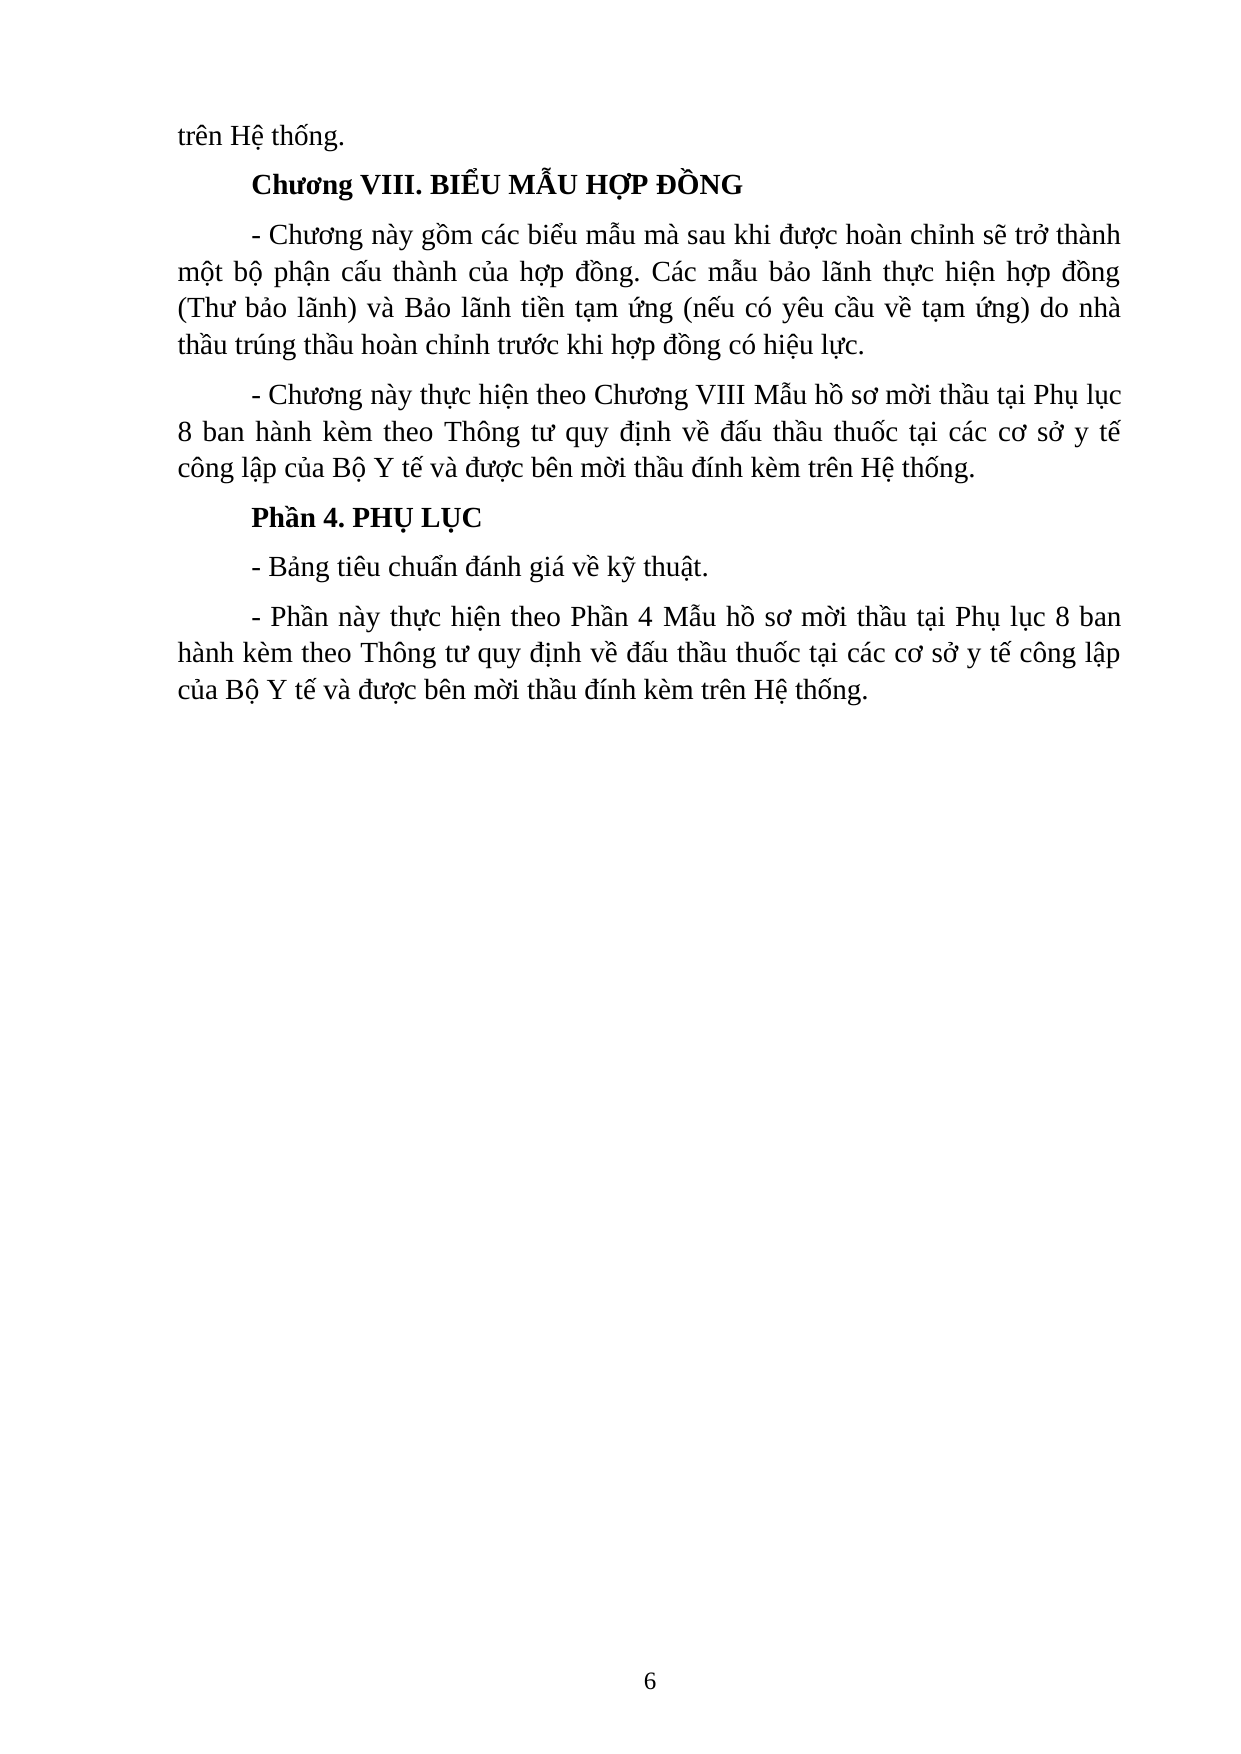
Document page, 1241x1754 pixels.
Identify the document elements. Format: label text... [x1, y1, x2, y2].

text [177, 118, 1122, 152]
text Chương VIII. BIỂU MẪU HỢP ĐỒNG [177, 167, 1122, 201]
text - Bảng tiêu chuẩn đánh giá về kỹ thuật. [177, 549, 1122, 583]
text - Chương này thực hiện theo Chương VIII Mẫu hồ sơ mời thầu tại Phụ lục 8 ban hành kèm theo Thông tư quy định về đấu thầu thuốc tại các cơ sở y tế công lập của Bộ Y tế và được bên mời thầu đính kèm trên Hệ thống. [177, 377, 1122, 484]
text Phần 4. PHỤ LỤC [177, 500, 1122, 533]
text - Phần này thực hiện theo Phần 4 Mẫu hồ sơ mời thầu tại Phụ lục 8 ban hành kèm theo Thông tư quy định về đấu thầu thuốc tại các cơ sở y tế công lập của Bộ Y tế và được bên mời thầu đính kèm trên Hệ thống. [177, 599, 1122, 706]
text - Chương này gồm các biểu mẫu mà sau khi được hoàn chỉnh sẽ trở thành một bộ phận cấu thành của hợp đồng. Các mẫu bảo lãnh thực hiện hợp đồng (Thư bảo lãnh) và Bảo lãnh tiền tạm ứng (nếu có yêu cầu về tạm ứng) do nhà thầu trúng thầu hoàn chỉnh trước khi hợp đồng có hiệu lực. [177, 217, 1122, 361]
